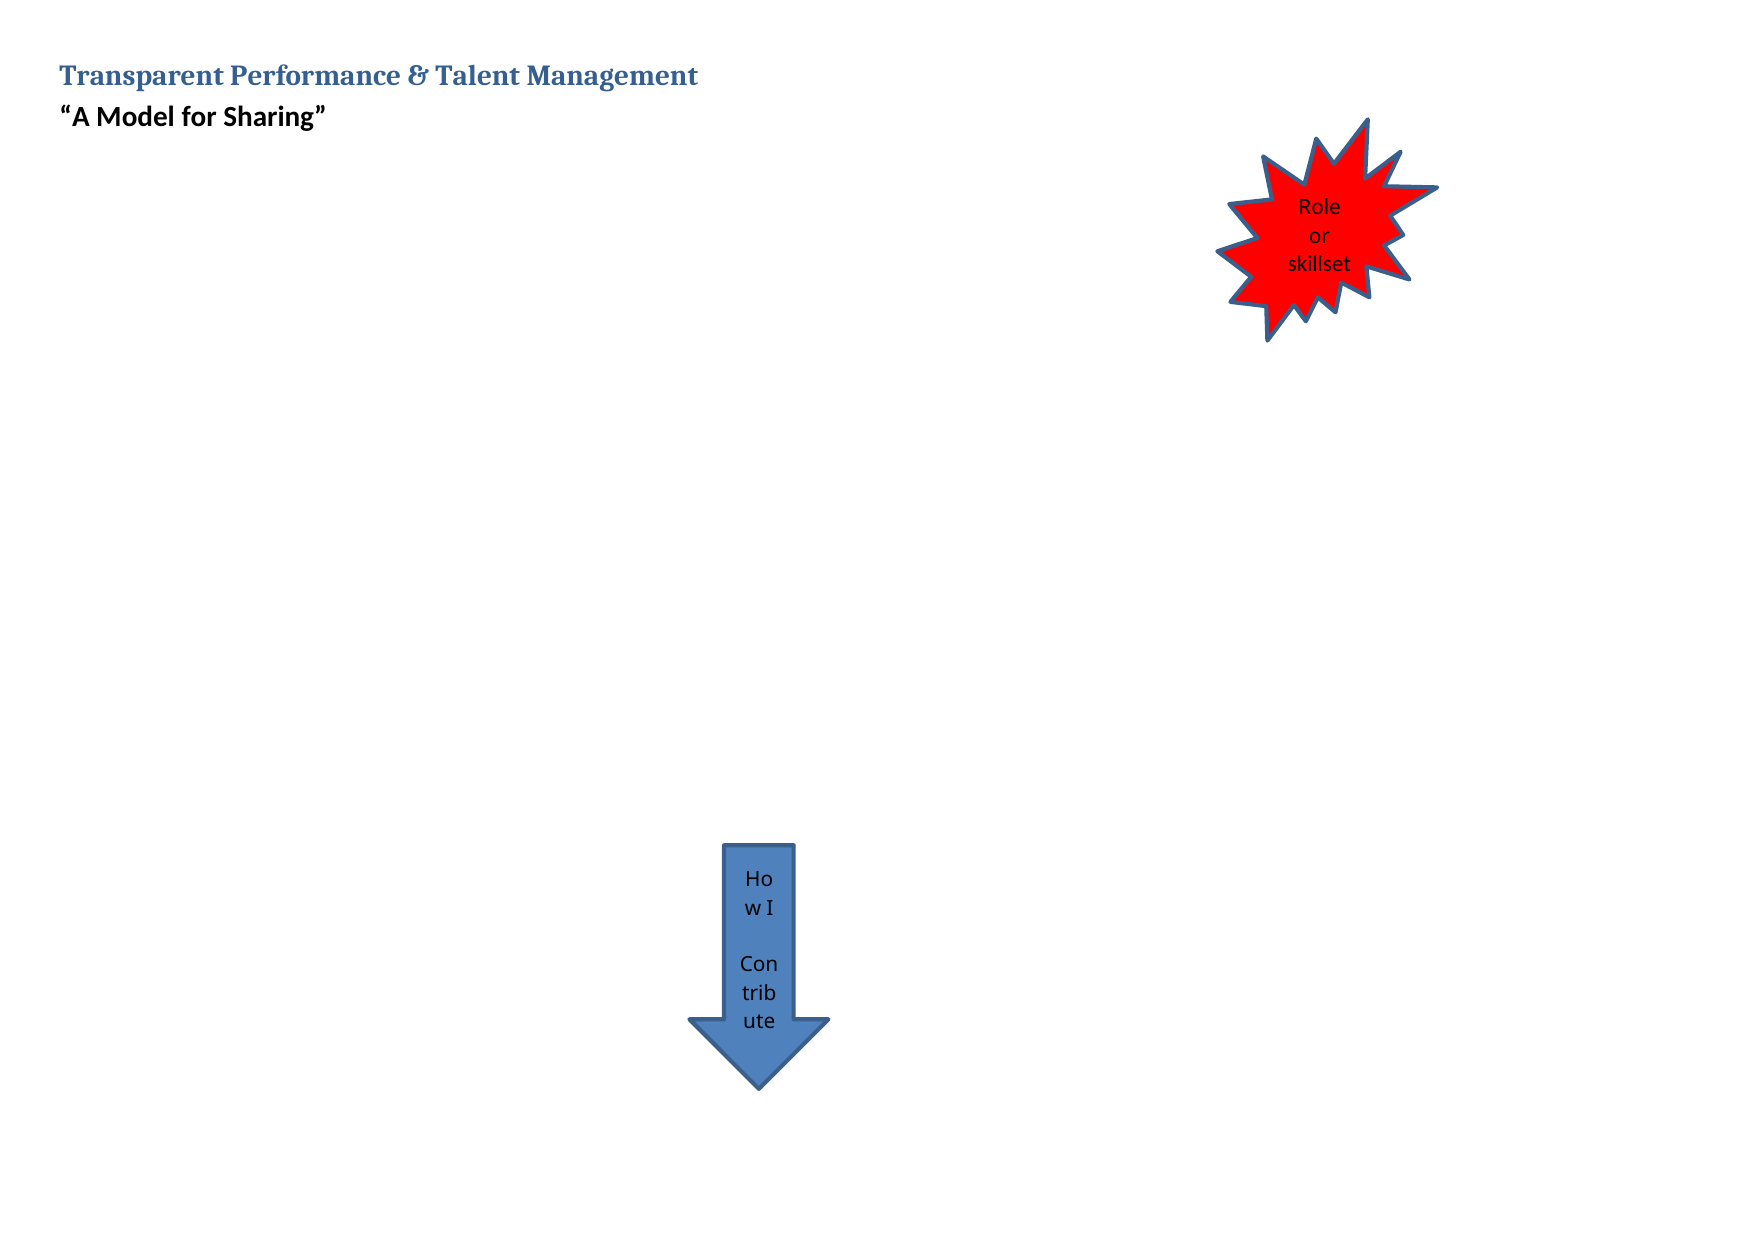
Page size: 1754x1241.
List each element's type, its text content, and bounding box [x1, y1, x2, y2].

subtitle Transparent Performance & Talent Management [59, 59, 1695, 93]
text “A Model for Sharing” [59, 98, 1695, 133]
